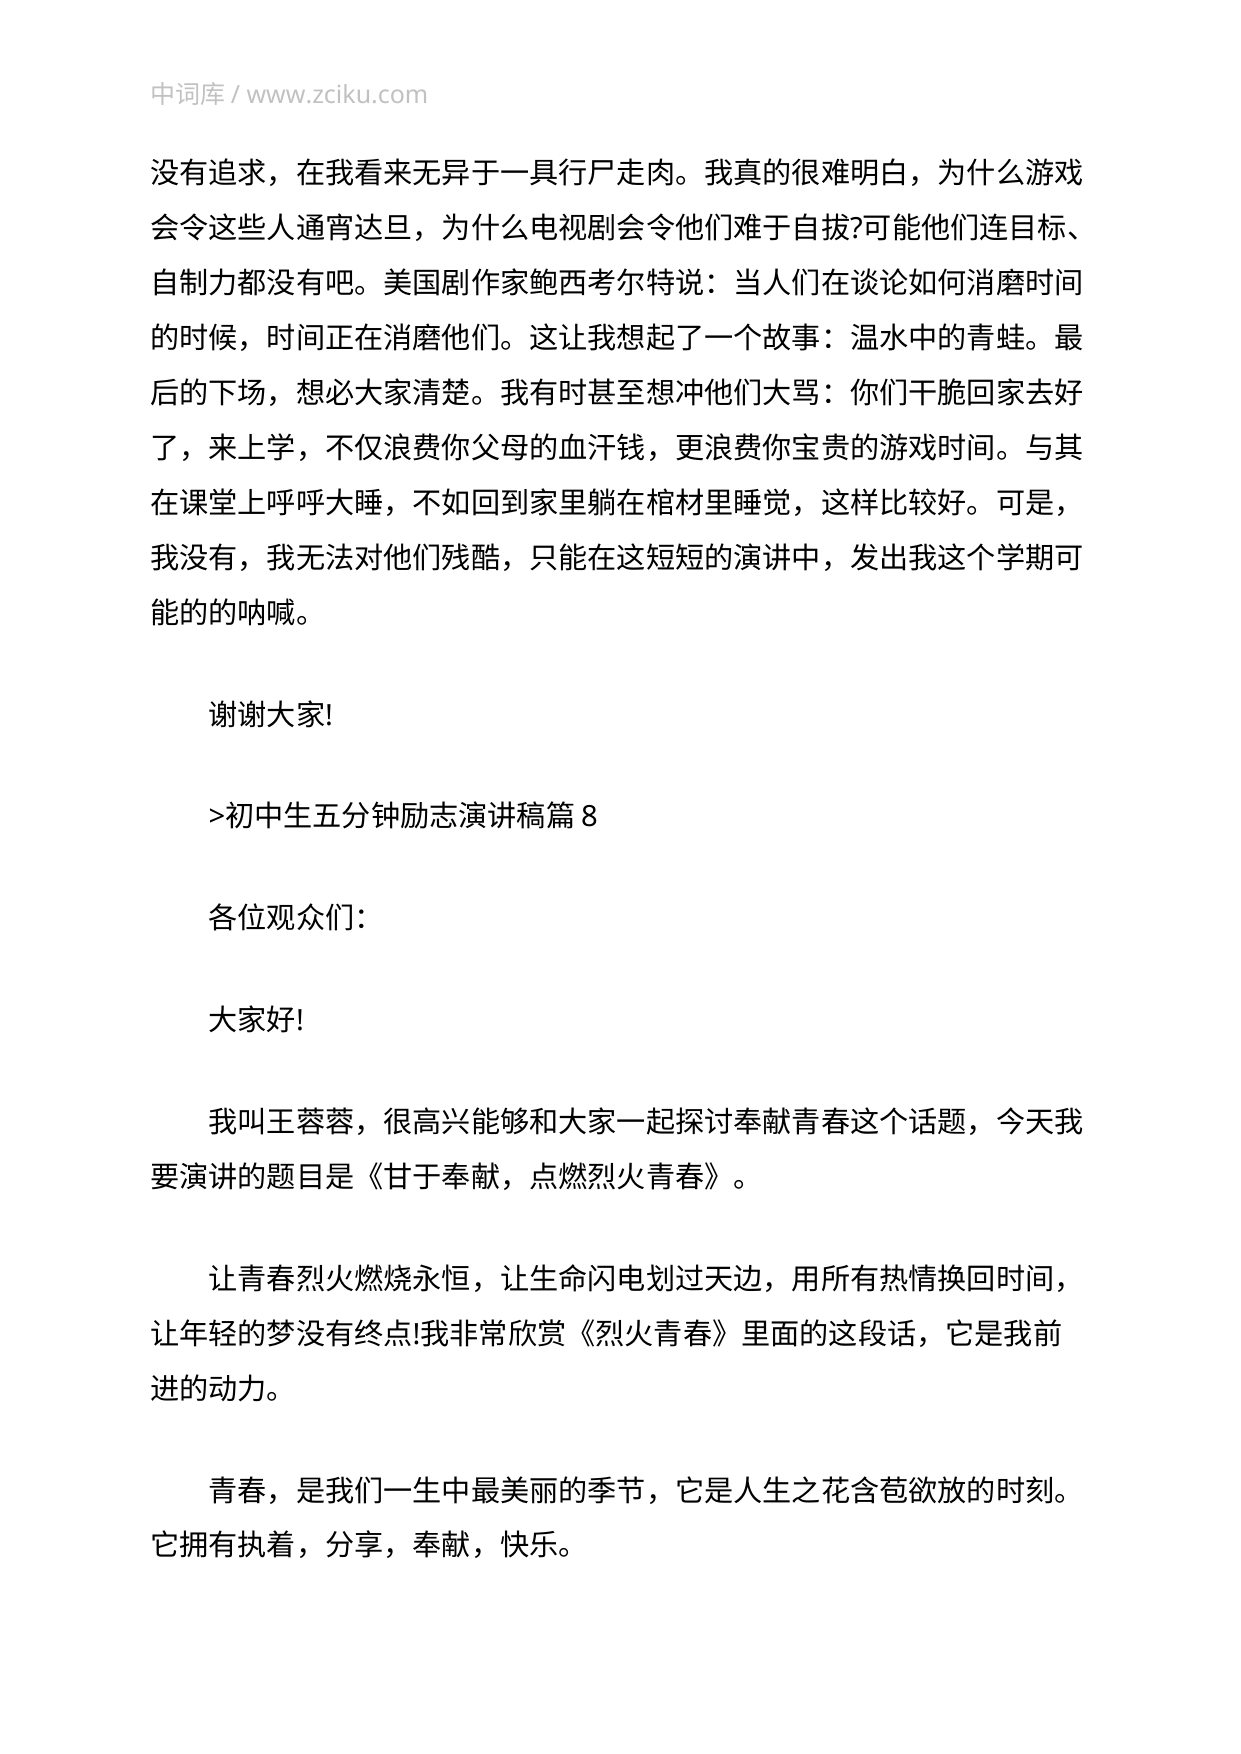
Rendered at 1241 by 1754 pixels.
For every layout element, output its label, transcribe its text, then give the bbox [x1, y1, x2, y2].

text 各位观众们： [150, 895, 1090, 937]
text 青春，是我们一生中最美丽的季节，它是人生之花含苞欲放的时刻。它拥有执着，分享，奉献，快乐。 [150, 1467, 1090, 1564]
text 我叫王蓉蓉，很高兴能够和大家一起探讨奉献青春这个话题，今天我要演讲的题目是《甘于奉献，点燃烈火青春》。 [150, 1099, 1090, 1196]
text 让青春烈火燃烧永恒，让生命闪电划过天边，用所有热情换回时间，让年轻的梦没有终点!我非常欣赏《烈火青春》里面的这段话，它是我前进的动力。 [150, 1255, 1090, 1408]
text 大家好! [150, 997, 1090, 1039]
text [150, 150, 1090, 632]
text >初中生五分钟励志演讲稿篇8 [150, 793, 1090, 835]
text 谢谢大家! [150, 691, 1090, 733]
